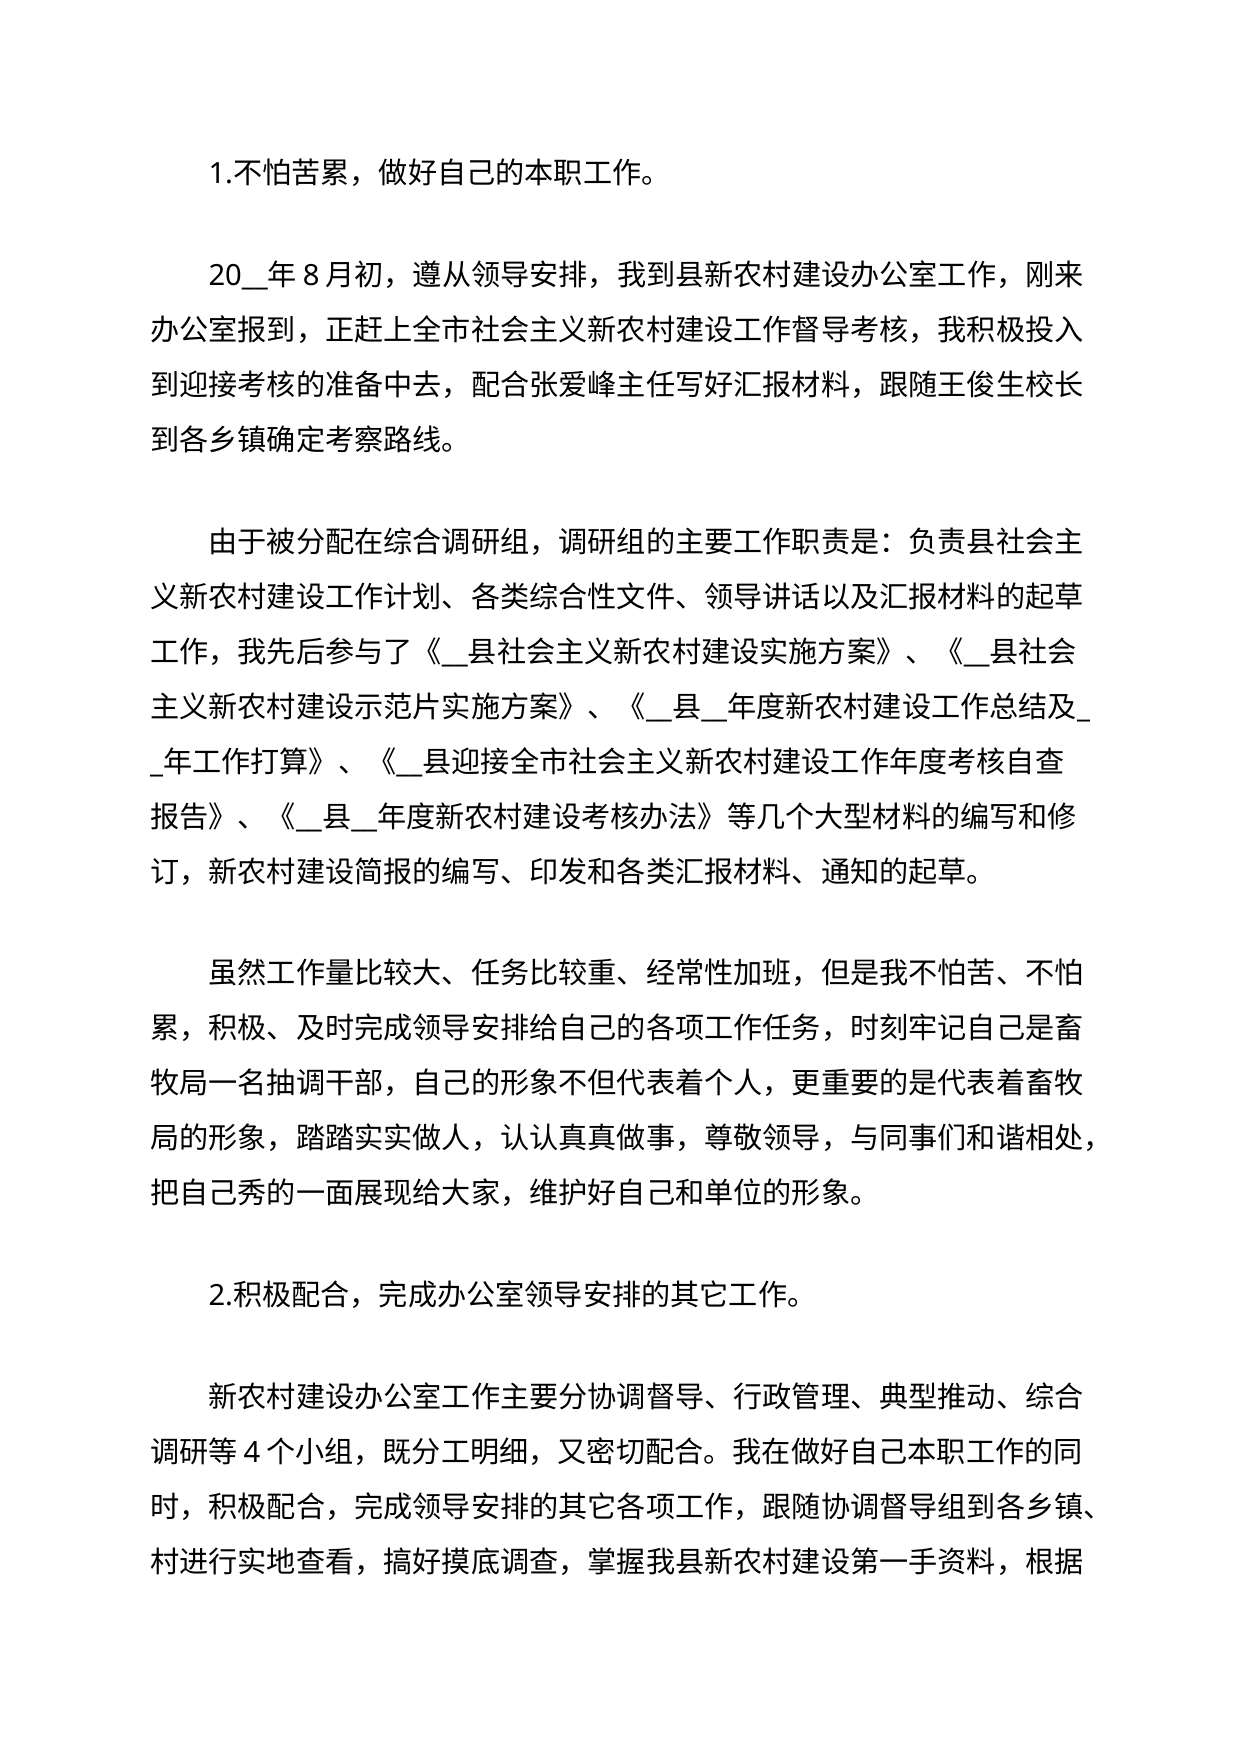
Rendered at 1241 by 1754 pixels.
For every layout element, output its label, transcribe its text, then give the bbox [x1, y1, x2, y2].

text 2.积极配合，完成办公室领导安排的其它工作。 [150, 1271, 1090, 1314]
text 1.不怕苦累，做好自己的本职工作。 [150, 150, 1090, 192]
text 由于被分配在综合调研组，调研组的主要工作职责是：负责县社会主义新农村建设工作计划、各类综合性文件、领导讲话以及汇报材料的起草工作，我先后参与了《__县社会主义新农村建设实施方案》、《__县社会主义新农村建设示范片实施方案》、《__县__年度新农村建设工作总结及__年工作打算》、《__县迎接全市社会主义新农村建设工作年度考核自查报告》、《__县__年度新农村建设考核办法》等几个大型材料的编写和修订，新农村建设简报的编写、印发和各类汇报材料、通知的起草。 [150, 518, 1090, 891]
text 虽然工作量比较大、任务比较重、经常性加班，但是我不怕苦、不怕累，积极、及时完成领导安排给自己的各项工作任务，时刻牢记自己是畜牧局一名抽调干部，自己的形象不但代表着个人，更重要的是代表着畜牧局的形象，踏踏实实做人，认认真真做事，尊敬领导，与同事们和谐相处，把自己秀的一面展现给大家，维护好自己和单位的形象。 [150, 950, 1090, 1212]
text 20__年8月初，遵从领导安排，我到县新农村建设办公室工作，刚来办公室报到，正赶上全市社会主义新农村建设工作督导考核，我积极投入到迎接考核的准备中去，配合张爱峰主任写好汇报材料，跟随王俊生校长到各乡镇确定考察路线。 [150, 252, 1090, 459]
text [150, 1373, 1090, 1581]
